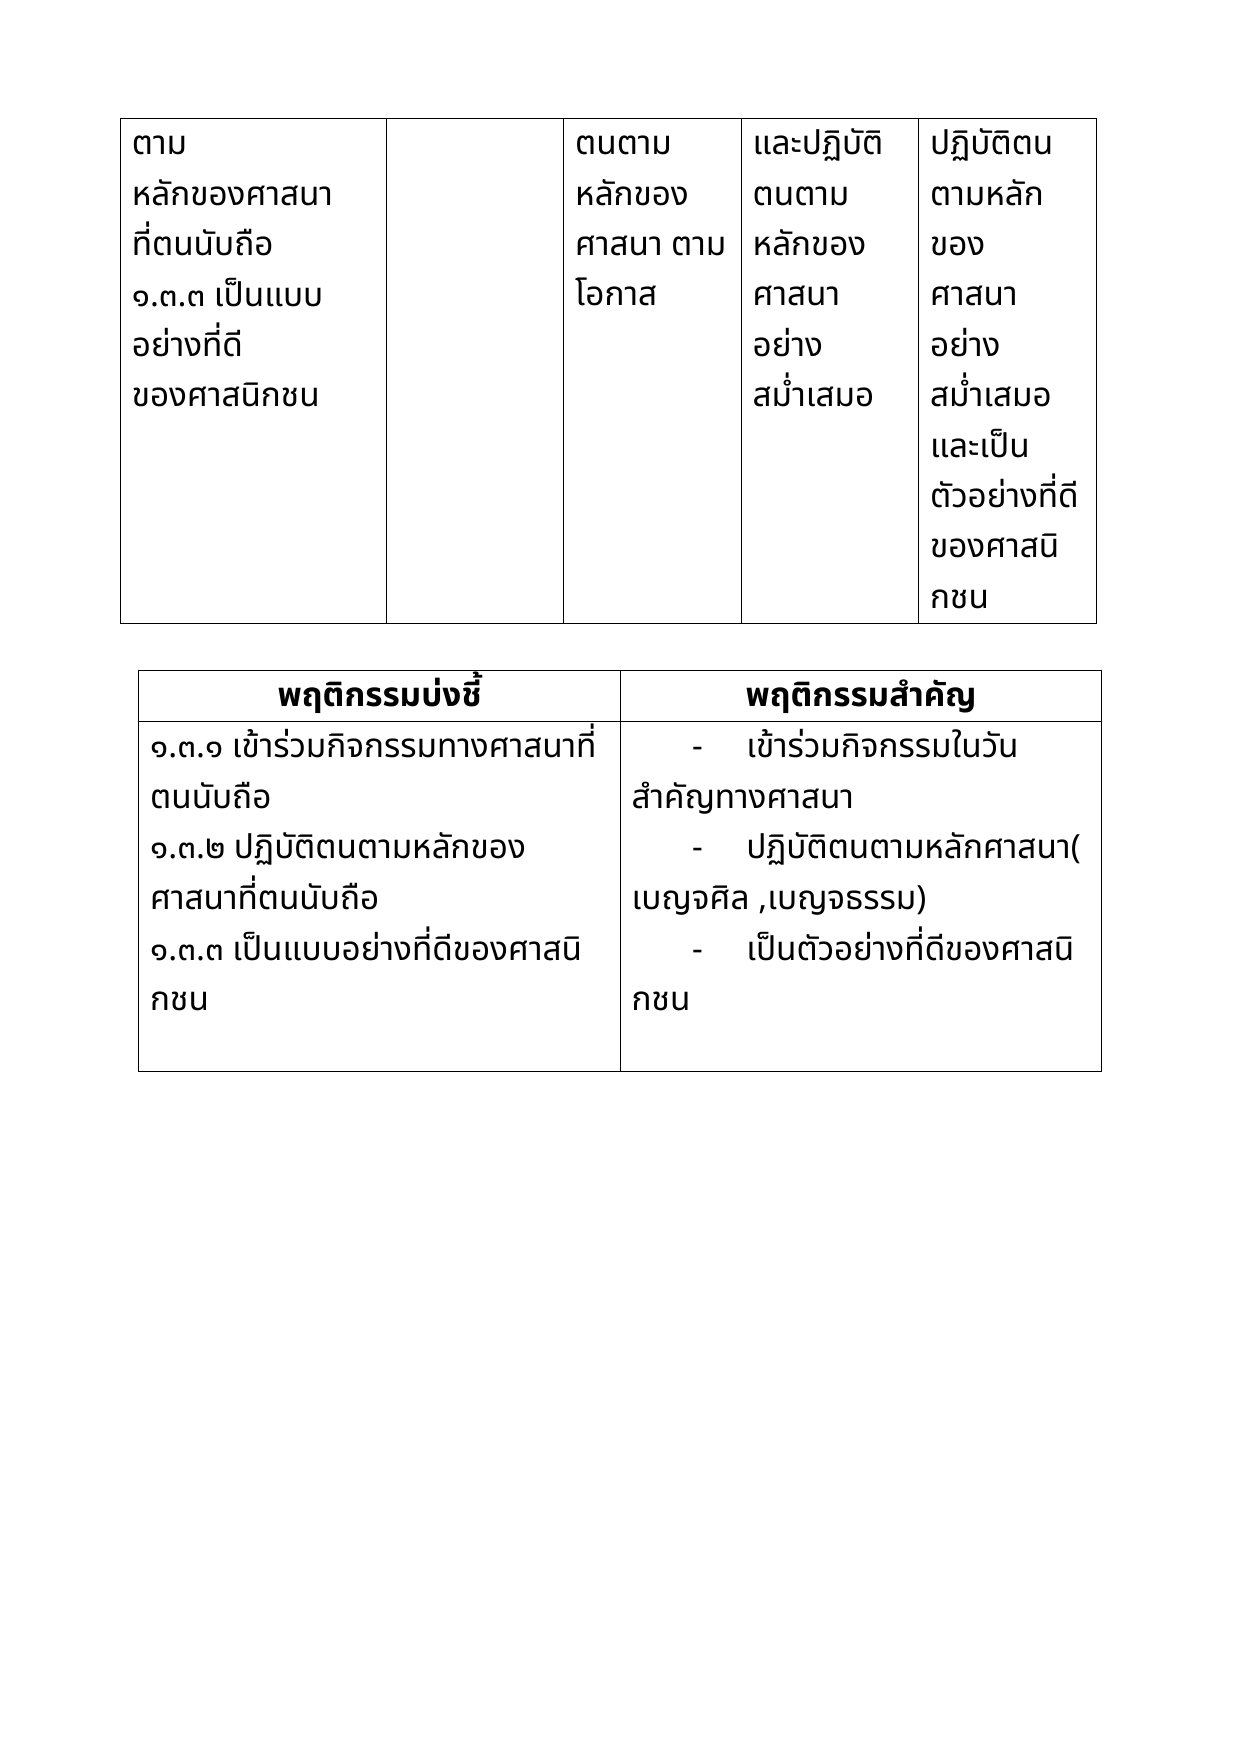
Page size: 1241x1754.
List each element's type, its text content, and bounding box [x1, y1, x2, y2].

table_cell ๑.๓.๑ เข้าร่วมกิจกรรมทางศาสนาที่ตนนับถือ ๑.๓.๒ ปฏิบัติตนตามหลักของศาสนาที่ตนนับถือ ๑.๓.๓ เป็นแบบอย่างที่ดีของศาสนิกชน [139, 722, 620, 1071]
table_header พฤติกรรมบ่งชี้ [139, 671, 620, 721]
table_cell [121, 119, 386, 623]
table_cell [564, 119, 741, 623]
table_cell - เข้าร่วมกิจกรรมในวันสำคัญทางศาสนา - ปฏิบัติตนตามหลักศาสนา( เบญจศิล ,เบญจธรรม) - เป็นตัวอย่างที่ดีของศาสนิกชน [621, 722, 1101, 1071]
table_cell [919, 119, 1096, 623]
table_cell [742, 119, 918, 623]
table_header พฤติกรรมสำคัญ [621, 671, 1101, 721]
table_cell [387, 119, 563, 623]
